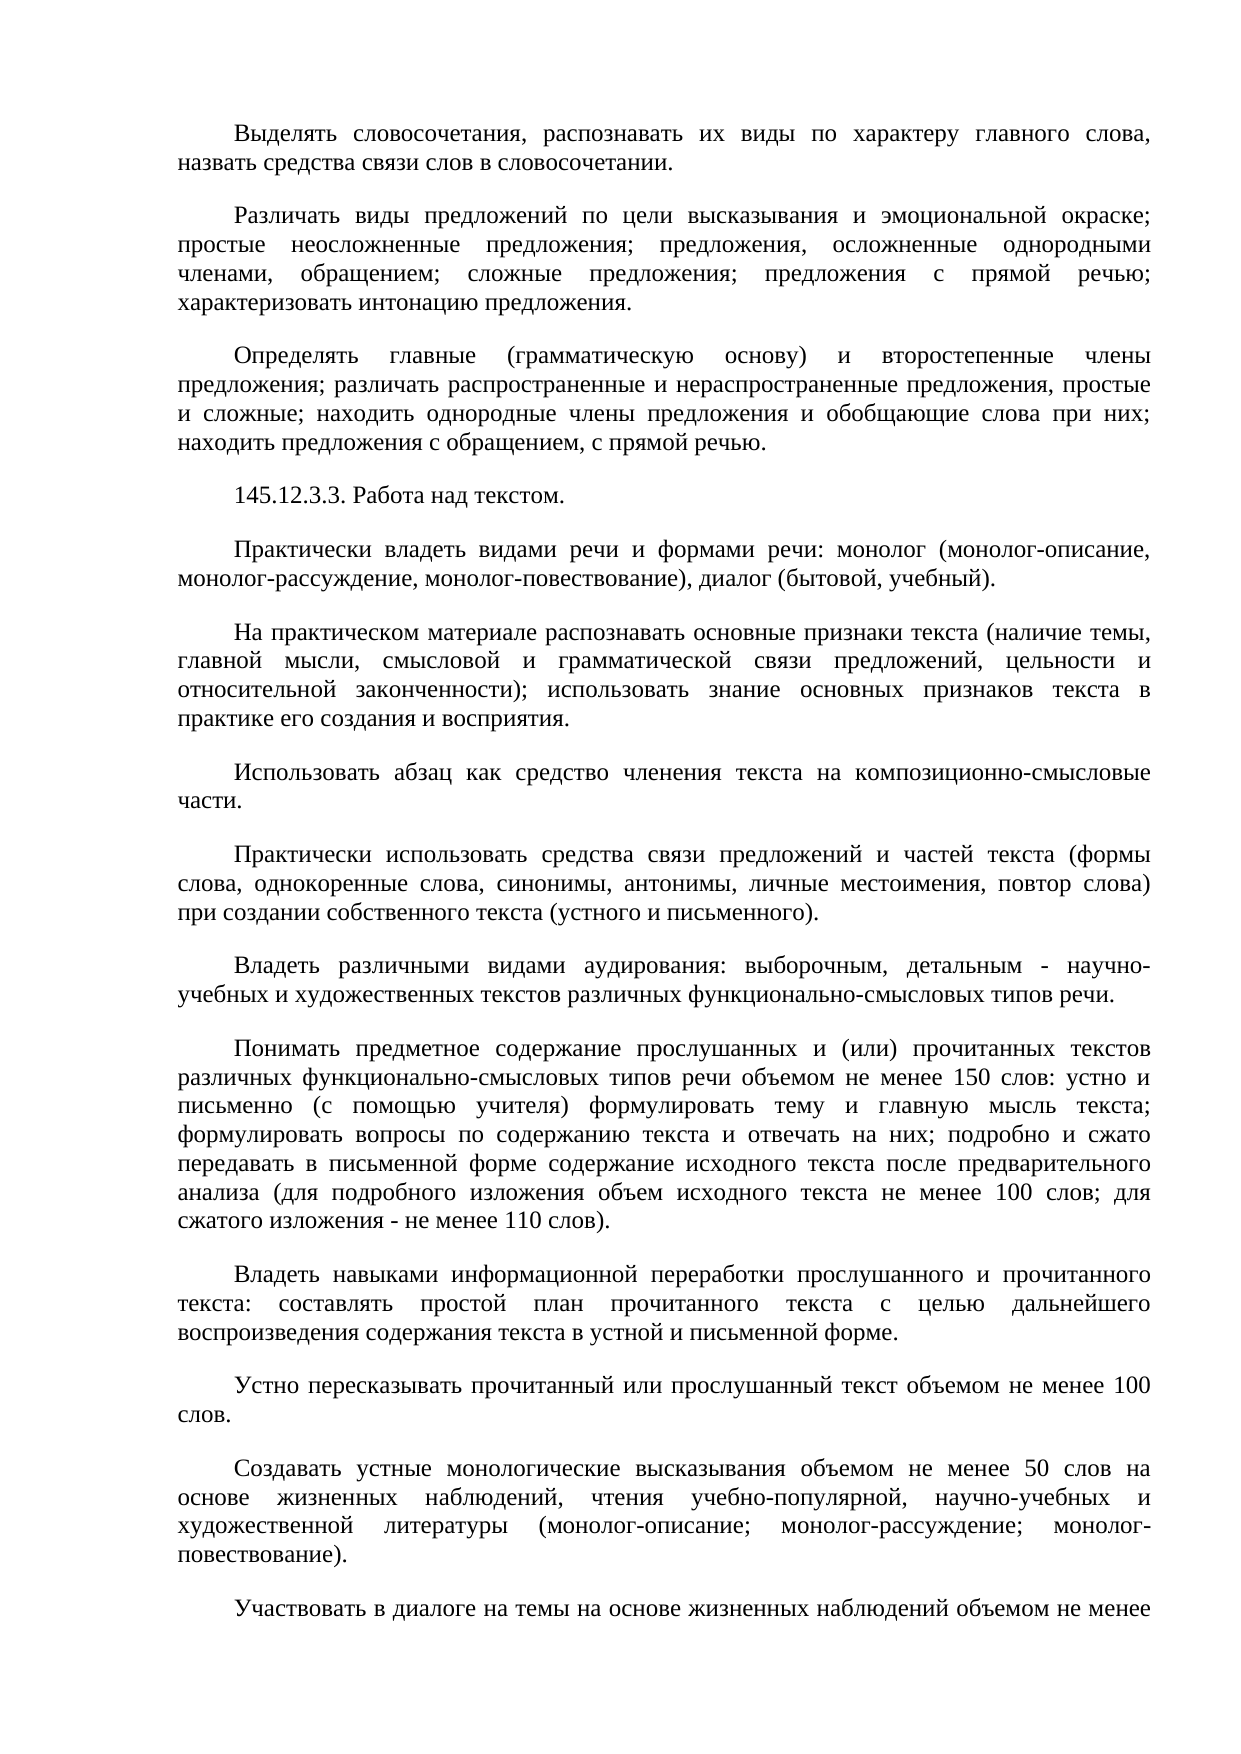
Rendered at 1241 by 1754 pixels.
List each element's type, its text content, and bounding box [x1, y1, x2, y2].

text Практически владеть видами речи и формами речи: монолог (монолог-описание, монолог-рассуждение, монолог-повествование), диалог (бытовой, учебный). [177, 534, 1152, 592]
text Устно пересказывать прочитанный или прослушанный текст объемом не менее 100 слов. [177, 1371, 1152, 1428]
text Владеть различными видами аудирования: выборочным, детальным - научно-учебных и художественных текстов различных функционально-смысловых типов речи. [177, 951, 1152, 1008]
text Различать виды предложений по цели высказывания и эмоциональной окраске; простые неосложненные предложения; предложения, осложненные однородными членами, обращением; сложные предложения; предложения с прямой речью; характеризовать интонацию предложения. [177, 201, 1152, 316]
text Владеть навыками информационной переработки прослушанного и прочитанного текста: составлять простой план прочитанного текста с целью дальнейшего воспроизведения содержания текста в устной и письменной форме. [177, 1259, 1152, 1346]
text 145.12.3.3. Работа над текстом. [177, 481, 1152, 509]
text Практически использовать средства связи предложений и частей текста (формы слова, однокоренные слова, синонимы, антонимы, личные местоимения, повтор слова) при создании собственного текста (устного и письменного). [177, 839, 1152, 926]
text Создавать устные монологические высказывания объемом не менее 50 слов на основе жизненных наблюдений, чтения учебно-популярной, научно-учебных и художественной литературы (монолог-описание; монолог-рассуждение; монолог-повествование). [177, 1453, 1152, 1568]
text На практическом материале распознавать основные признаки текста (наличие темы, главной мысли, смысловой и грамматической связи предложений, цельности и относительной законченности); использовать знание основных признаков текста в практике его создания и восприятия. [177, 617, 1152, 732]
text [177, 1593, 1152, 1622]
text Понимать предметное содержание прослушанных и (или) прочитанных текстов различных функционально-смысловых типов речи объемом не менее 150 слов: устно и письменно (с помощью учителя) формулировать тему и главную мысль текста; формулировать вопросы по содержанию текста и отвечать на них; подробно и сжато передавать в письменной форме содержание исходного текста после предварительного анализа (для подробного изложения объем исходного текста не менее 100 слов; для сжатого изложения - не менее 110 слов). [177, 1033, 1152, 1234]
text Использовать абзац как средство членения текста на композиционно-смысловые части. [177, 757, 1152, 814]
text Определять главные (грамматическую основу) и второстепенные члены предложения; различать распространенные и нераспространенные предложения, простые и сложные; находить однородные члены предложения и обобщающие слова при них; находить предложения с обращением, с прямой речью. [177, 341, 1152, 456]
text Выделять словосочетания, распознавать их виды по характеру главного слова, назвать средства связи слов в словосочетании. [177, 118, 1152, 176]
